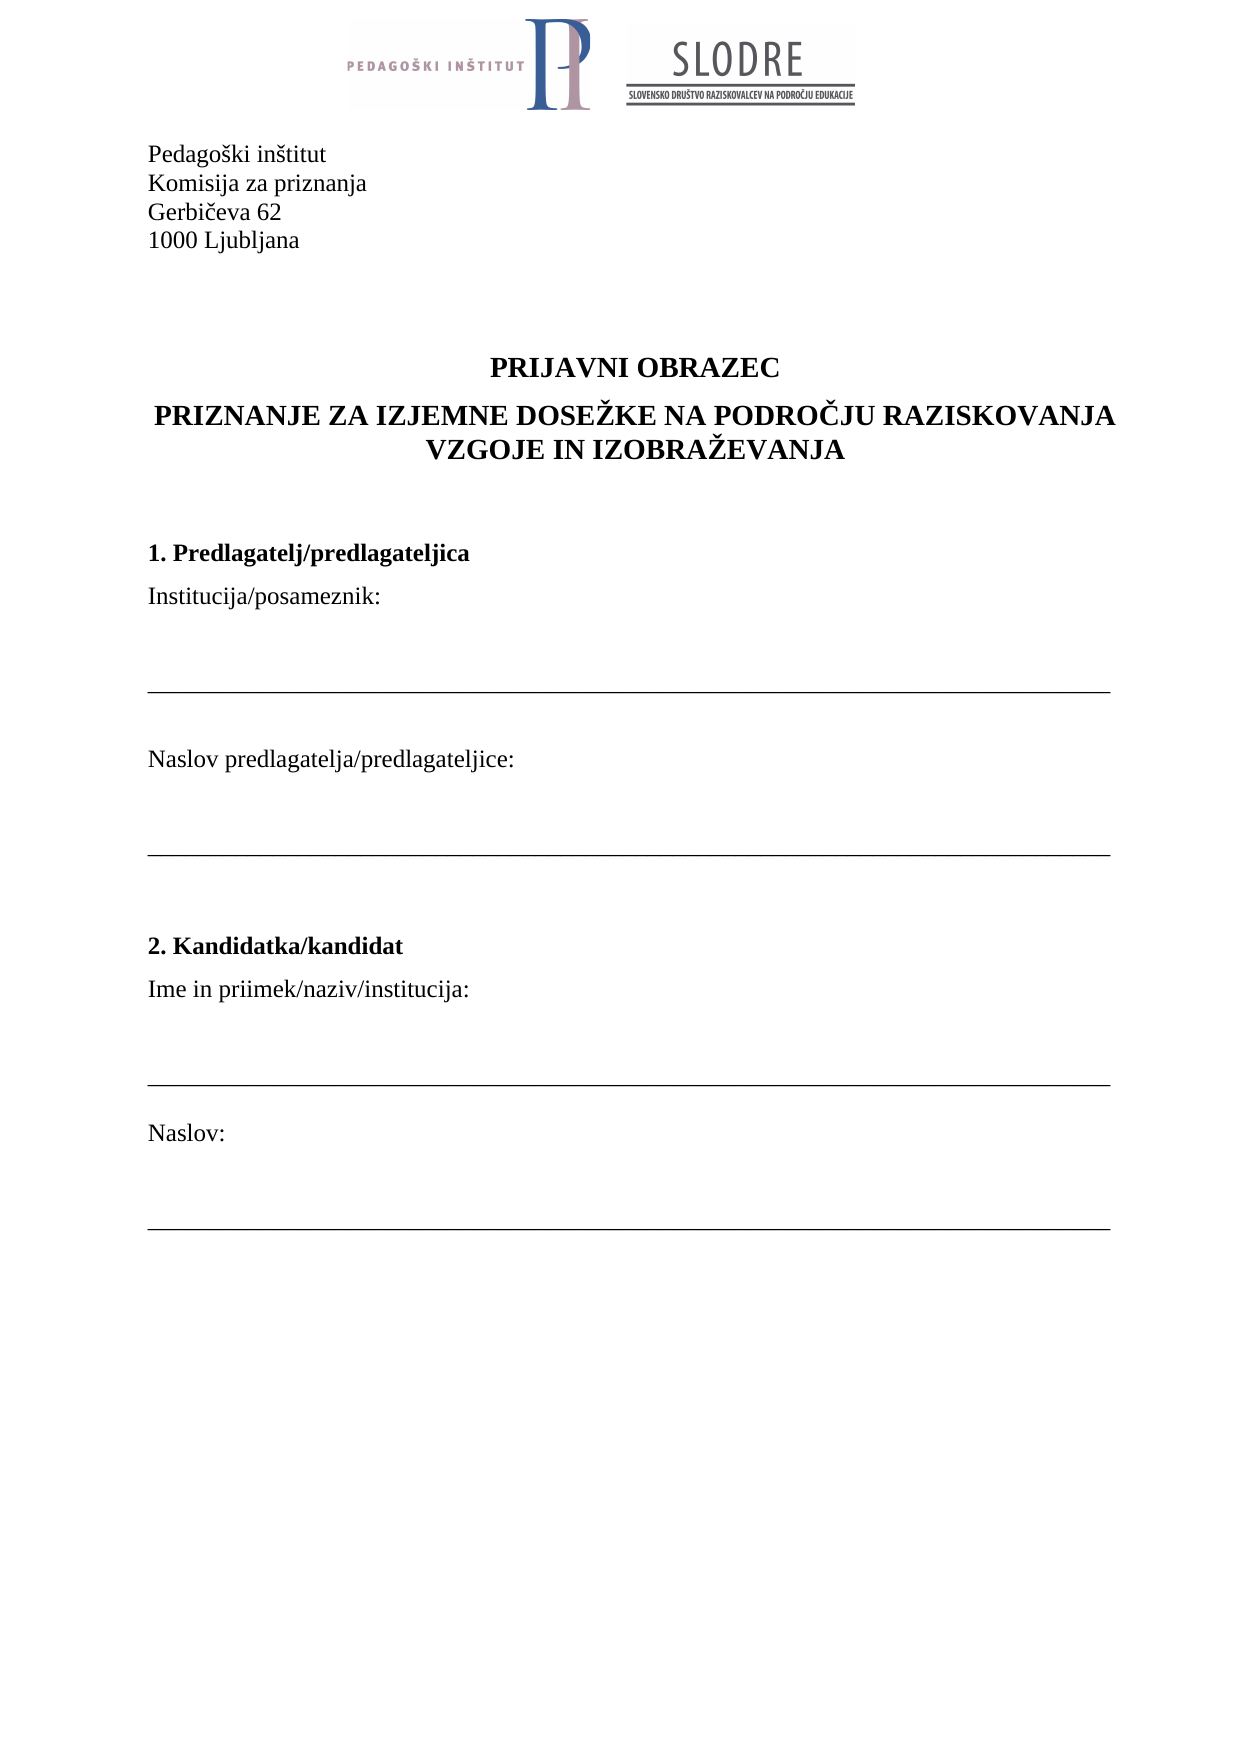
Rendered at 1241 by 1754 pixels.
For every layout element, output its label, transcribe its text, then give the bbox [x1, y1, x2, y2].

picture [626, 24, 855, 111]
text Komisija za priznanja [148, 168, 1123, 197]
text Institucija/posameznik: [148, 581, 1123, 609]
text PRIJAVNI OBRAZEC [148, 350, 1123, 384]
text _____________________________________________________________________________ [148, 1060, 1123, 1089]
text Ime in priimek/naziv/institucija: [148, 974, 1123, 1003]
text _____________________________________________________________________________ [148, 667, 1123, 696]
text Gerbičeva 62 [148, 197, 1123, 225]
text PRIZNANJE ZA IZJEMNE DOSEŽKE NA PODROČJU RAZISKOVANJA VZGOJE IN IZOBRAŽEVANJA [148, 398, 1123, 465]
picture [347, 19, 591, 110]
text _____________________________________________________________________________ [148, 830, 1123, 859]
text Pedagoški inštitut [148, 139, 1123, 168]
text 1000 Ljubljana [148, 225, 1123, 254]
text Naslov predlagatelja/predlagateljice: [148, 744, 1123, 773]
text 2. Kandidatka/kandidat [148, 931, 1123, 960]
text 1. Predlagatelj/predlagateljica [148, 538, 1123, 566]
text _____________________________________________________________________________ [148, 1204, 1123, 1233]
text Naslov: [148, 1118, 1123, 1147]
